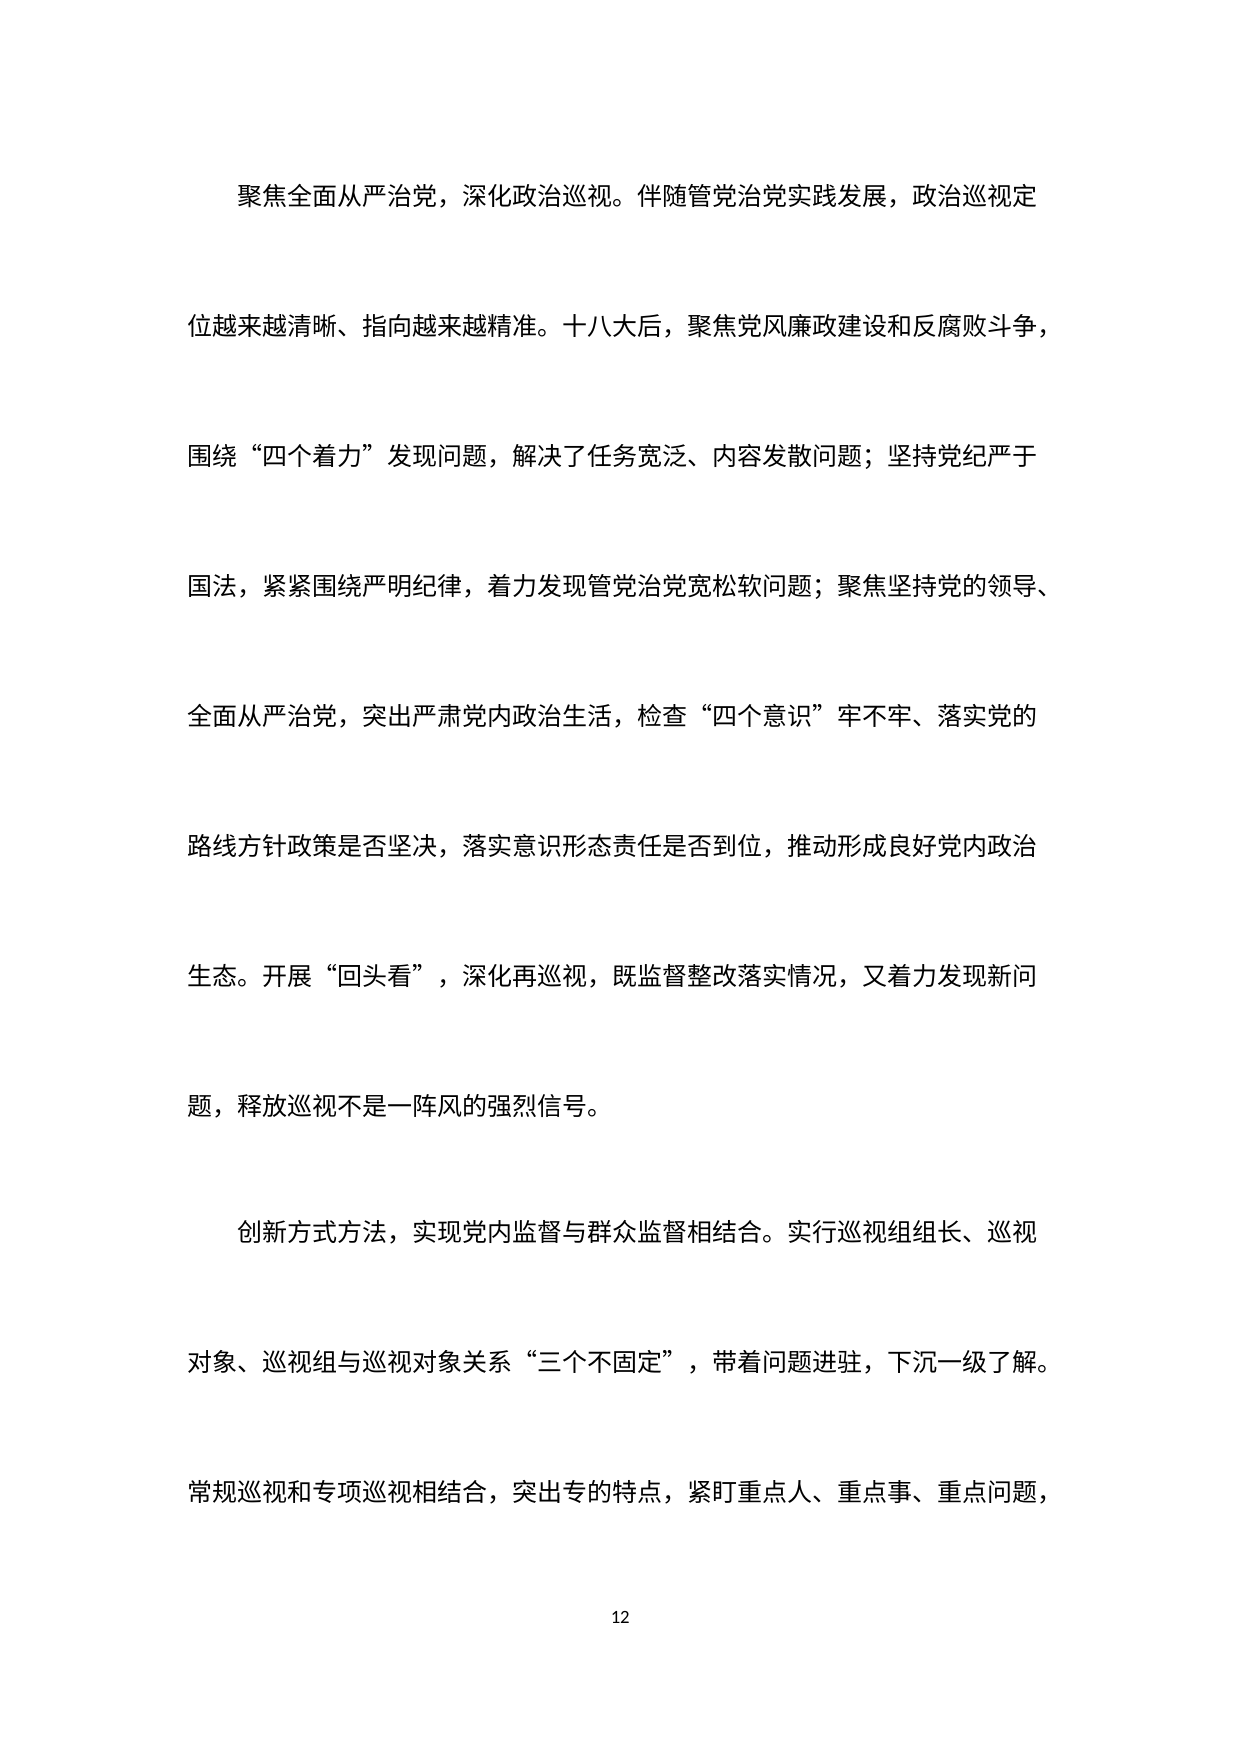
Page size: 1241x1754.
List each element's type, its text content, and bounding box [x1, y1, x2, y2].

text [187, 1198, 1053, 1523]
text 聚焦全面从严治党，深化政治巡视。伴随管党治党实践发展，政治巡视定位越来越清晰、指向越来越精准。十八大后，聚焦党风廉政建设和反腐败斗争，围绕“四个着力”发现问题，解决了任务宽泛、内容发散问题；坚持党纪严于国法，紧紧围绕严明纪律，着力发现管党治党宽松软问题；聚焦坚持党的领导、全面从严治党，突出严肃党内政治生活，检查“四个意识”牢不牢、落实党的路线方针政策是否坚决，落实意识形态责任是否到位，推动形成良好党内政治生态。开展“回头看”，深化再巡视，既监督整改落实情况，又着力发现新问题，释放巡视不是一阵风的强烈信号。 [187, 162, 1053, 1137]
